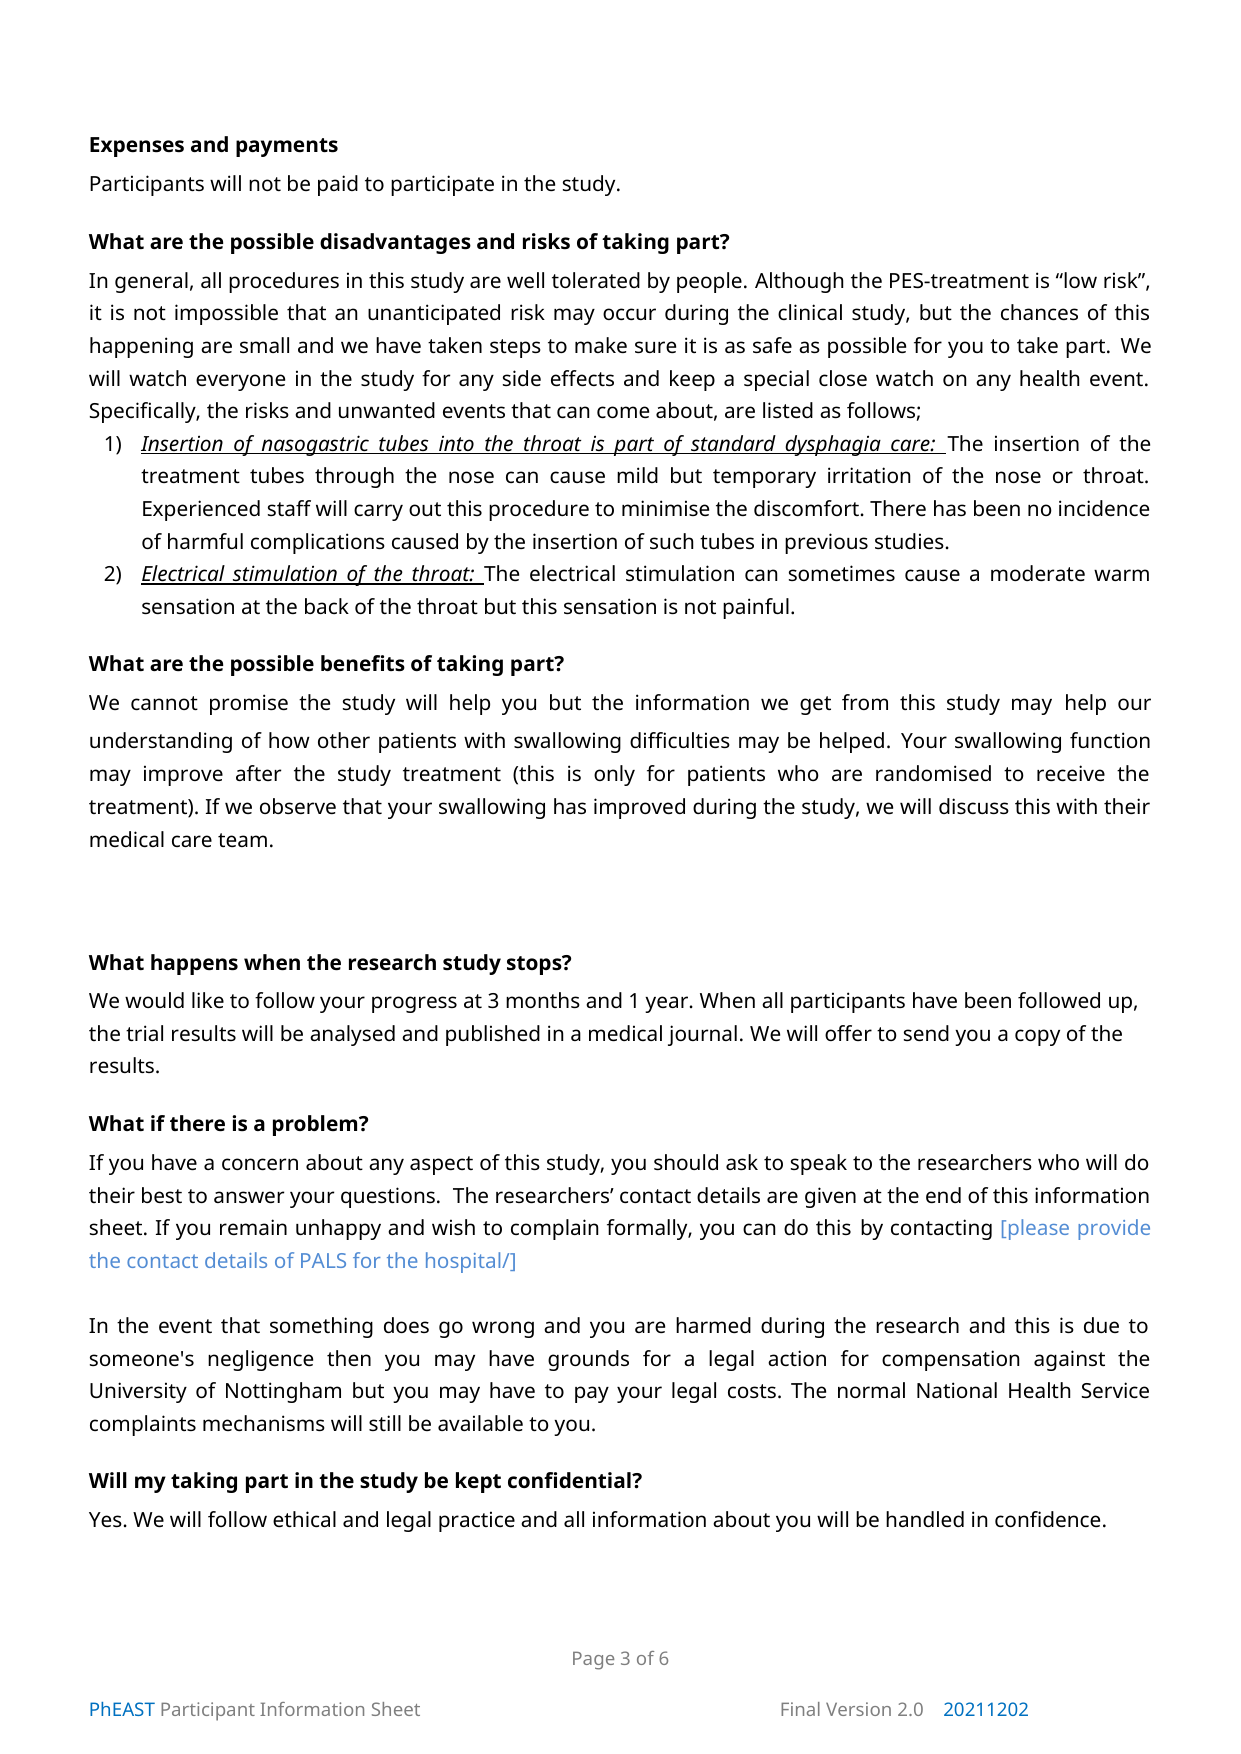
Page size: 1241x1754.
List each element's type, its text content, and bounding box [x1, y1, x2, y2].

subtitle What if there is a problem? [89, 1109, 1152, 1138]
text Yes. We will follow ethical and legal practice and all information about you will be handled in confidence. [89, 1505, 1152, 1534]
text If you have a concern about any aspect of this study, you should ask to speak to the researchers who will do their best to answer your questions. The researchers’ contact details are given at the end of this information sheet. If you remain unhappy and wish to complain formally, you can do this by contacting [please provide the contact details of PALS for the hospital/] [89, 1148, 1152, 1274]
subtitle What are the possible disadvantages and risks of taking part? [89, 227, 1152, 256]
text Participants will not be paid to participate in the study. [89, 169, 1152, 198]
subtitle What happens when the research study stops? [89, 948, 1152, 976]
list Insertion of nasogastric tubes into the throat is part of standard dysphagia care: The insertion of the treatment tubes through the nose can cause mild but temporary irritation of the nose or throat. Experienced staff will carry out this procedure to minimise the discomfort. There has been no incidence of harmful complications caused by the insertion of such tubes in previous studies. [103, 429, 1152, 555]
text In the event that something does go wrong and you are harmed during the research and this is due to someone's negligence then you may have grounds for a legal action for compensation against the University of Nottingham but you may have to pay your legal costs. The normal National Health Service complaints mechanisms will still be available to you. [89, 1311, 1152, 1437]
list Electrical stimulation of the throat: The electrical stimulation can sometimes cause a moderate warm sensation at the back of the throat but this sensation is not painful. [103, 559, 1152, 620]
text In general, all procedures in this study are well tolerated by people. Although the PES-treatment is “low risk”, it is not impossible that an unanticipated risk may occur during the clinical study, but the chances of this happening are small and we have taken steps to make sure it is as safe as possible for you to take part. We will watch everyone in the study for any side effects and keep a special close watch on any health event. Specifically, the risks and unwanted events that can come about, are listed as follows; [89, 266, 1152, 425]
text We cannot promise the study will help you but the information we get from this study may help our understanding of how other patients with swallowing difficulties may be helped. Your swallowing function may improve after the study treatment (this is only for patients who are randomised to receive the treatment). If we observe that your swallowing has improved during the study, we will discuss this with their medical care team. [89, 688, 1152, 853]
subtitle Expenses and payments [89, 131, 1152, 159]
text We would like to follow your progress at 3 months and 1 year. When all participants have been followed up, the trial results will be analysed and published in a medical journal. We will offer to send you a copy of the results. [89, 986, 1152, 1080]
subtitle What are the possible benefits of taking part? [89, 649, 1152, 678]
subtitle Will my taking part in the study be kept confidential? [89, 1467, 1152, 1495]
